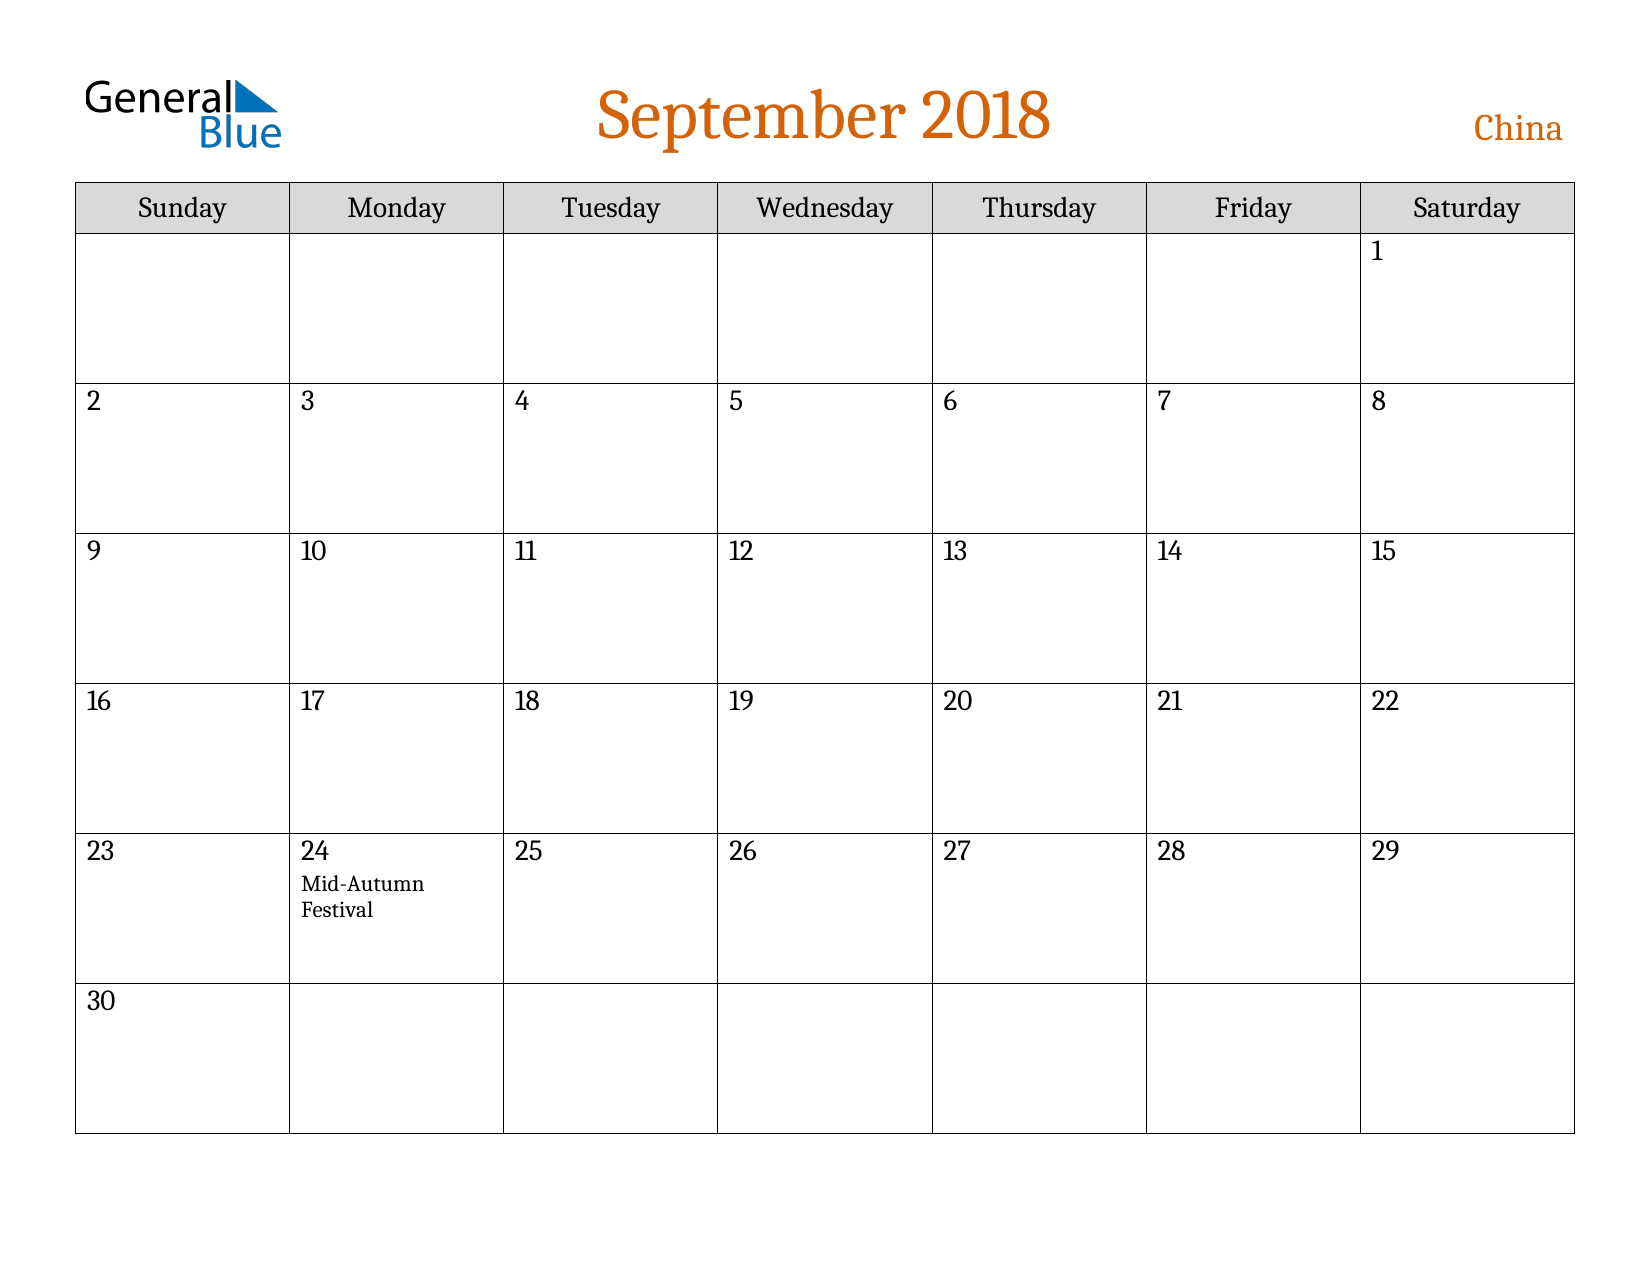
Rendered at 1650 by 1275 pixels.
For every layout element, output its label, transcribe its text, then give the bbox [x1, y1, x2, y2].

table_cell 2 [76, 384, 289, 420]
table_cell [933, 570, 1146, 683]
table_cell Monday [290, 183, 503, 233]
table_cell [290, 984, 503, 1020]
table_cell 17 [290, 684, 503, 720]
table_cell [290, 420, 503, 533]
table_cell [1147, 720, 1360, 833]
table_cell [76, 1020, 289, 1133]
table_cell [1147, 984, 1360, 1020]
table_cell 25 [504, 834, 717, 870]
table_cell [933, 270, 1146, 383]
table_cell [290, 570, 503, 683]
table_cell Sunday [76, 183, 289, 233]
table_cell [76, 570, 289, 683]
table_cell 26 [718, 834, 932, 870]
table_cell [1361, 720, 1574, 833]
table_cell [1361, 1020, 1574, 1133]
table_cell 28 [1147, 834, 1360, 870]
table_cell 20 [933, 684, 1146, 720]
table_cell [76, 234, 289, 270]
table_cell 12 [718, 534, 932, 570]
table_header September 2018 [504, 75, 1146, 182]
table_cell 16 [76, 684, 289, 720]
table_cell 7 [1147, 384, 1360, 420]
table_cell [290, 234, 503, 270]
table_cell [1361, 270, 1574, 383]
table_cell [290, 270, 503, 383]
table_cell 10 [290, 534, 503, 570]
table_cell [1361, 570, 1574, 683]
table_cell [504, 720, 717, 833]
table_cell 8 [1361, 384, 1574, 420]
table_cell [718, 420, 932, 533]
table_cell [718, 870, 932, 983]
table_cell [718, 270, 932, 383]
table_cell 14 [1147, 534, 1360, 570]
table_cell 9 [76, 534, 289, 570]
table_cell 4 [504, 384, 717, 420]
table_cell [504, 270, 717, 383]
table_cell Tuesday [504, 183, 717, 233]
table_cell 11 [504, 534, 717, 570]
table_cell [290, 1020, 503, 1133]
table_cell [933, 984, 1146, 1020]
table_cell [1361, 984, 1574, 1020]
table_cell [1147, 570, 1360, 683]
table_cell 6 [933, 384, 1146, 420]
table_cell [504, 870, 717, 983]
table_cell 18 [504, 684, 717, 720]
table_cell 21 [1147, 684, 1360, 720]
table_cell [1147, 270, 1360, 383]
table_cell [1147, 234, 1360, 270]
table_cell [504, 984, 717, 1020]
table_cell Friday [1147, 183, 1360, 233]
table_cell [1147, 870, 1360, 983]
table_cell 3 [290, 384, 503, 420]
table_cell Saturday [1361, 183, 1574, 233]
table_cell 5 [718, 384, 932, 420]
table_cell [504, 1020, 717, 1133]
table_cell [76, 420, 289, 533]
table_cell [76, 720, 289, 833]
table_cell 15 [1361, 534, 1574, 570]
table_cell [1147, 1020, 1360, 1133]
table_cell [1361, 870, 1574, 983]
table_cell 27 [933, 834, 1146, 870]
table_cell 30 [76, 984, 289, 1020]
table_cell [933, 1020, 1146, 1133]
table_cell [504, 420, 717, 533]
table_cell 24 [290, 834, 503, 870]
table_cell [933, 870, 1146, 983]
table_cell 13 [933, 534, 1146, 570]
table_cell Mid-Autumn Festival [290, 870, 503, 983]
table_header China [1146, 75, 1574, 182]
picture [86, 80, 281, 148]
table_cell Wednesday [718, 183, 932, 233]
table_cell [290, 720, 503, 833]
table_cell [1147, 420, 1360, 533]
table_cell [933, 420, 1146, 533]
table_cell 23 [76, 834, 289, 870]
table_cell 29 [1361, 834, 1574, 870]
table_cell 19 [718, 684, 932, 720]
table_header [76, 75, 503, 182]
table_cell [504, 234, 717, 270]
table_cell [933, 234, 1146, 270]
table_cell [718, 984, 932, 1020]
table_cell 1 [1361, 234, 1574, 270]
table_cell [933, 720, 1146, 833]
table_cell [1361, 420, 1574, 533]
table_cell 22 [1361, 684, 1574, 720]
table_cell [718, 720, 932, 833]
table_cell [718, 570, 932, 683]
table_cell Thursday [933, 183, 1146, 233]
table_cell [718, 1020, 932, 1133]
table_cell [718, 234, 932, 270]
table_cell [504, 570, 717, 683]
table_cell [76, 270, 289, 383]
table_cell [76, 870, 289, 983]
